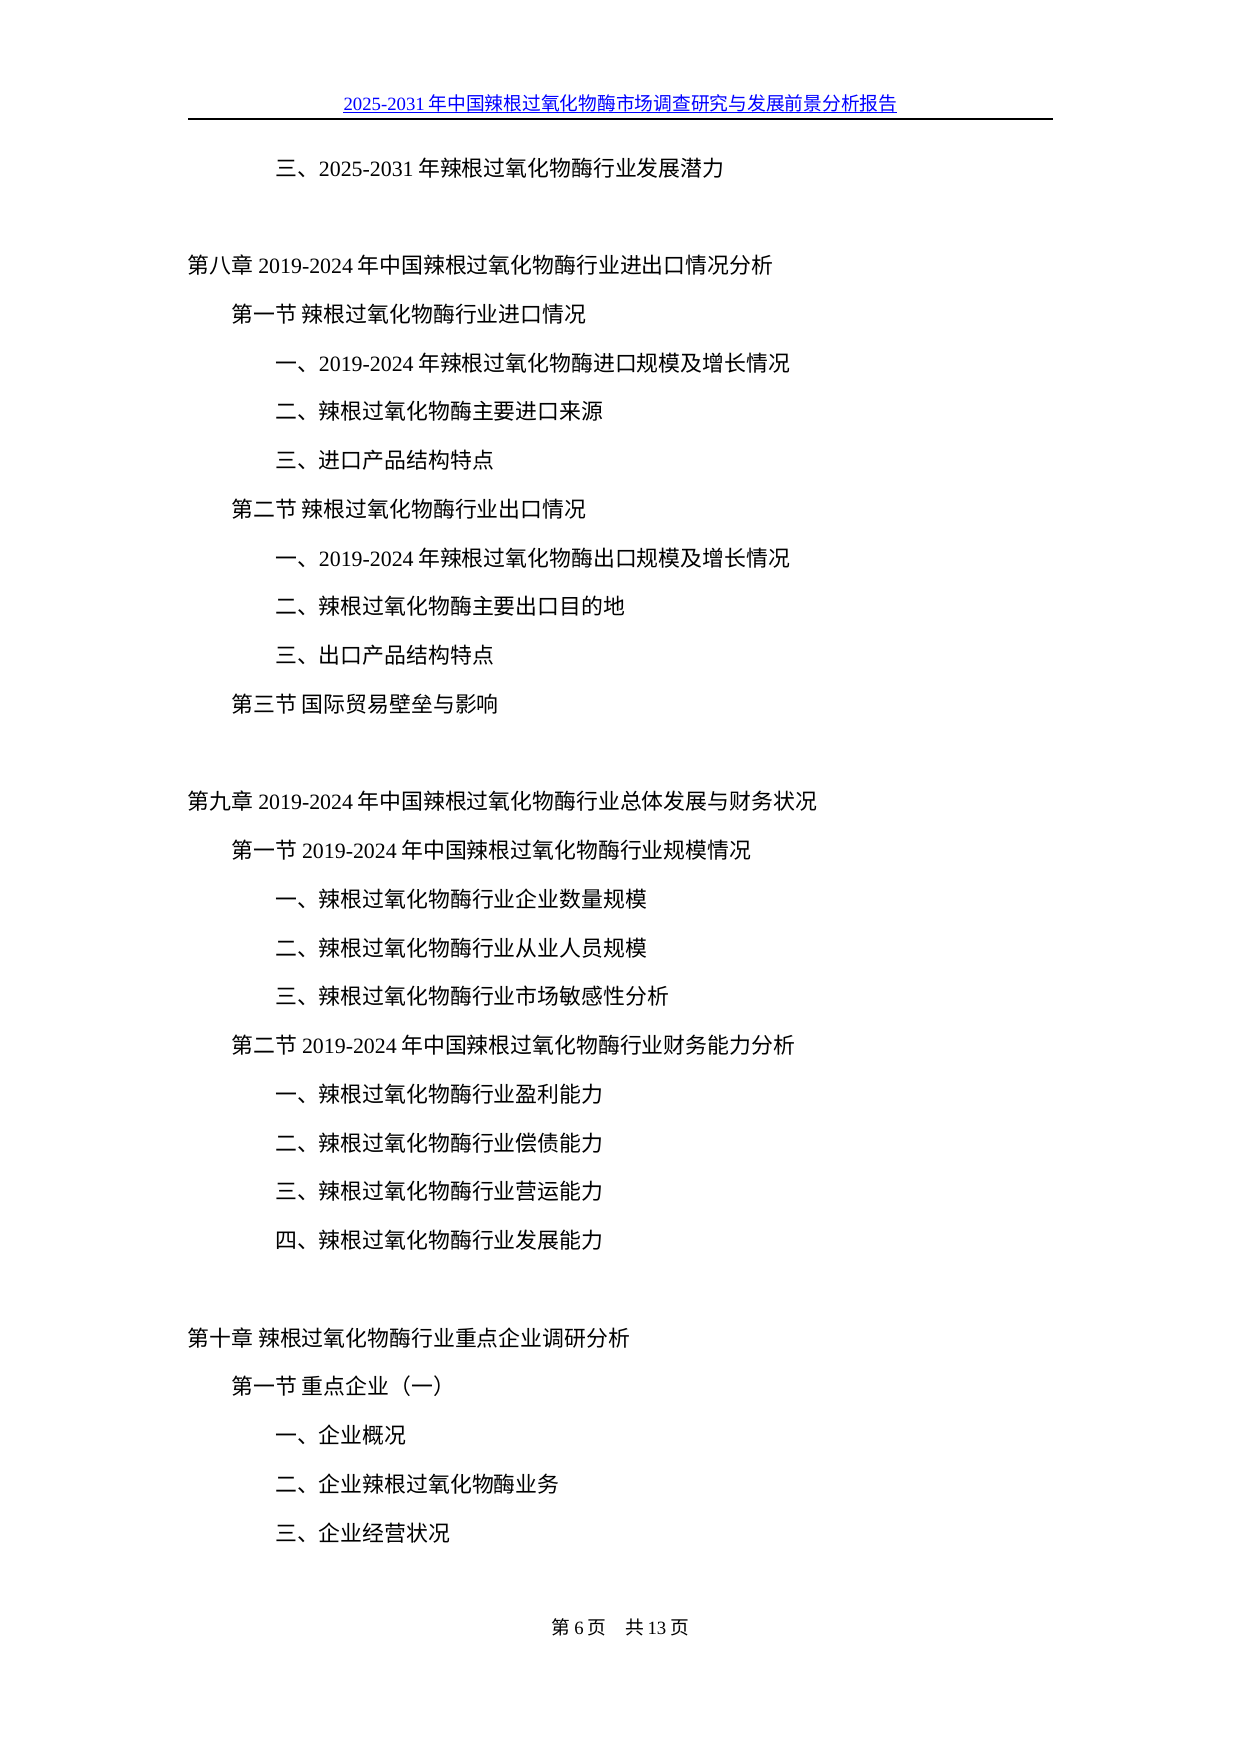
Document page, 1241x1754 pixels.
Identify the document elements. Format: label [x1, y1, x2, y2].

text [187, 150, 1053, 1548]
